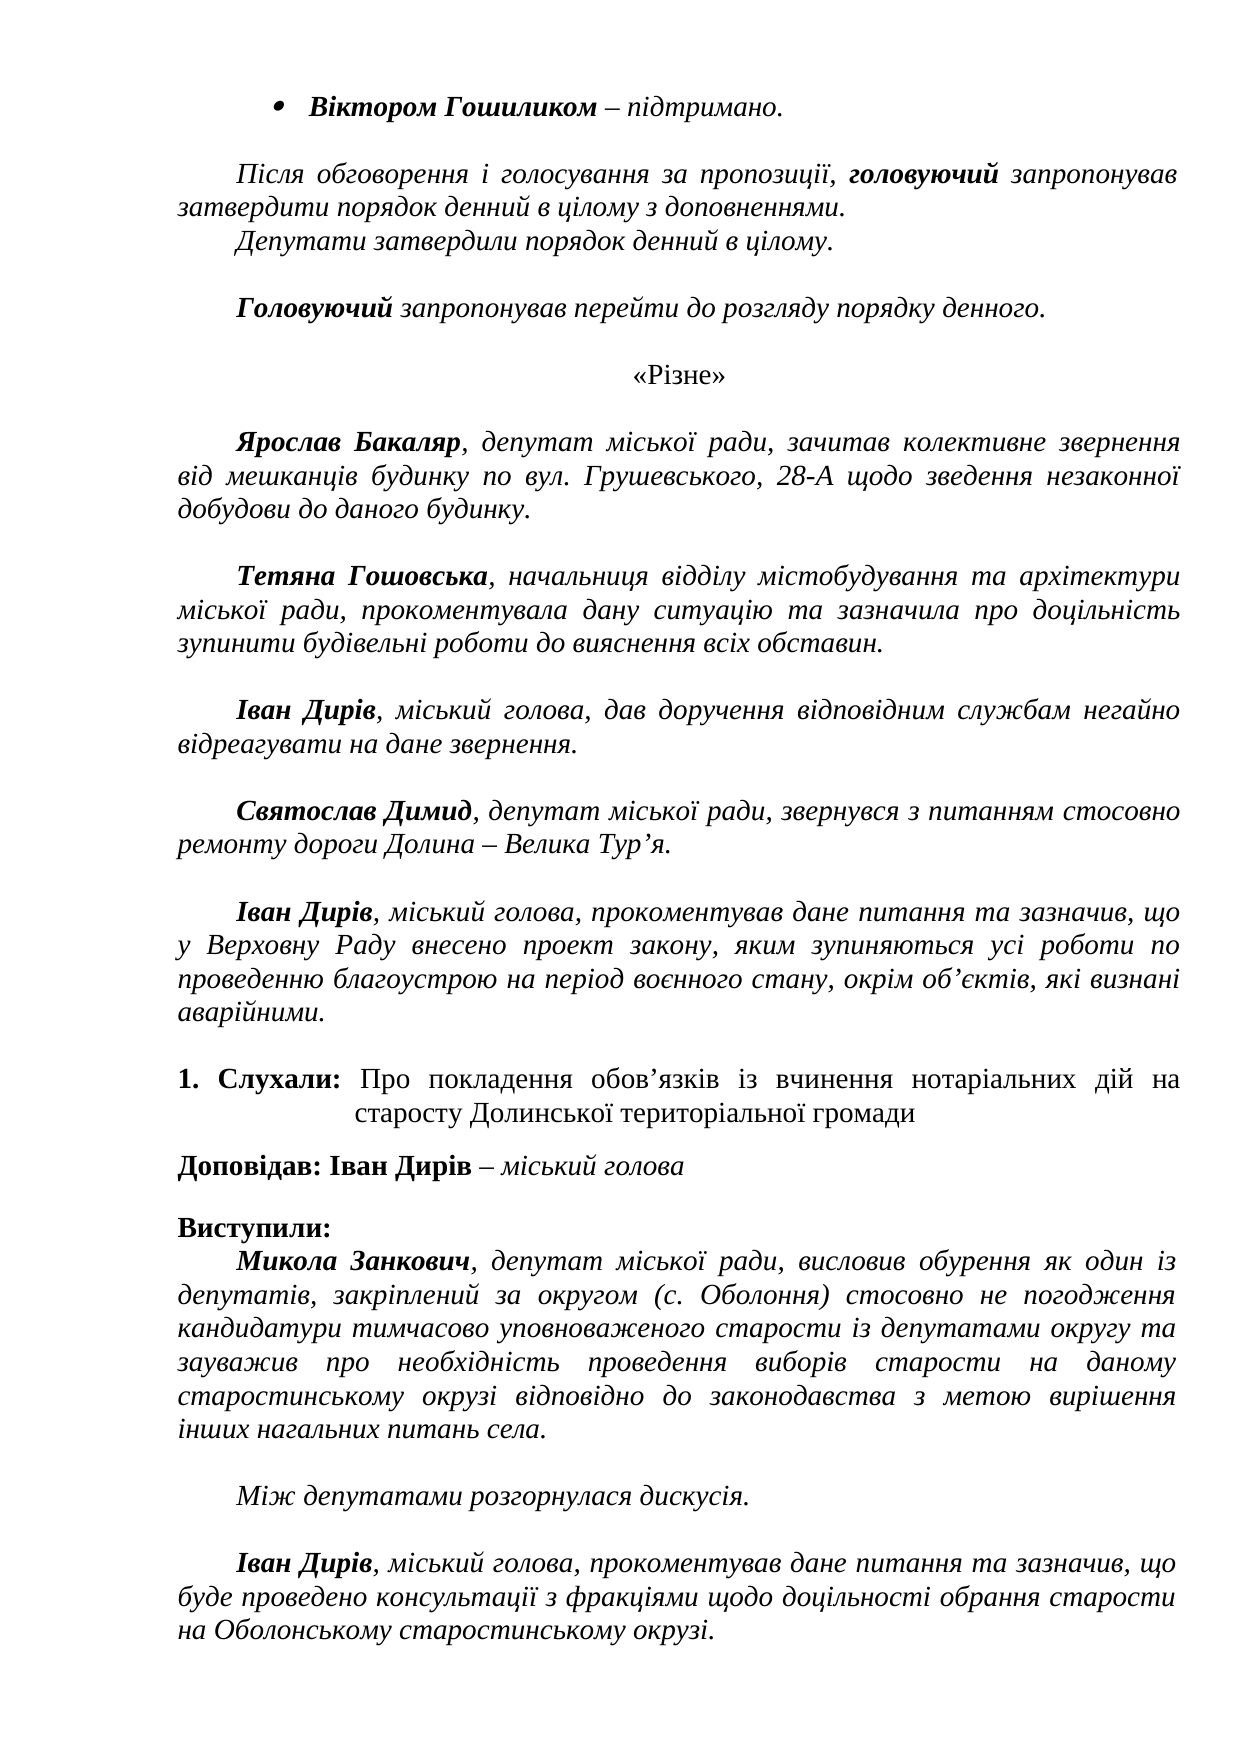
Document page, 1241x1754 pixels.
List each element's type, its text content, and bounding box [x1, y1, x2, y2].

text Ярослав Бакаляр, депутат міської ради, зачитав колективне звернення від мешканців будинку по вул. Грушевського, 28-А щодо зведення незаконної добудови до даного будинку. [177, 424, 1181, 525]
text 1. Слухали: Про покладення обов’язків із вчинення нотаріальних дій на старосту Долинської територіальної громади [177, 1061, 1181, 1128]
text Микола Занкович, депутат міської ради, висловив обурення як один із депутатів, закріплений за округом (с. Оболоння) стосовно не погодження кандидатури тимчасово уповноваженого старости із депутатами округу та зауважив про необхідність проведення виборів старости на даному старостинському окрузі відповідно до законодавства з метою вирішення інших нагальних питань села. [177, 1243, 1177, 1445]
text Іван Дирів, міський голова, прокоментував дане питання та зазначив, що у Верховну Раду внесено проект закону, яким зупиняються усі роботи по проведенню благоустрою на період воєнного стану, окрім об’єктів, які визнані аварійними. [177, 894, 1181, 1028]
text Святослав Димид, депутат міської ради, звернувся з питанням стосовно ремонту дороги Долина – Велика Тур’я. [177, 793, 1181, 860]
list Віктором Гошиликом – підтримано. [271, 89, 1181, 122]
text Іван Дирів, міський голова, дав доручення відповідним службам негайно відреагувати на дане звернення. [177, 692, 1181, 759]
text Між депутатами розгорнулася дискусія. [177, 1478, 1177, 1512]
text Іван Дирів, міський голова, прокоментував дане питання та зазначив, що буде проведено консультації з фракціями щодо доцільності обрання старости на Оболонському старостинському окрузі. [177, 1545, 1177, 1646]
text Доповідав: Іван Дирів – міський голова [177, 1148, 1181, 1181]
text Тетяна Гошовська, начальниця відділу містобудування та архітектури міської ради, прокоментувала дану ситуацію та зазначила про доцільність зупинити будівельні роботи до вияснення всіх обставин. [177, 558, 1181, 659]
text «Різне» [177, 357, 1181, 391]
text Депутати затвердили порядок денний в цілому. [177, 223, 1181, 256]
text Після обговорення і голосування за пропозиції, головуючий запропонував затвердити порядок денний в цілому з доповненнями. [177, 156, 1177, 223]
text Головуючий запропонував перейти до розгляду порядку денного. [177, 290, 1181, 323]
text Виступили: [177, 1210, 1177, 1243]
